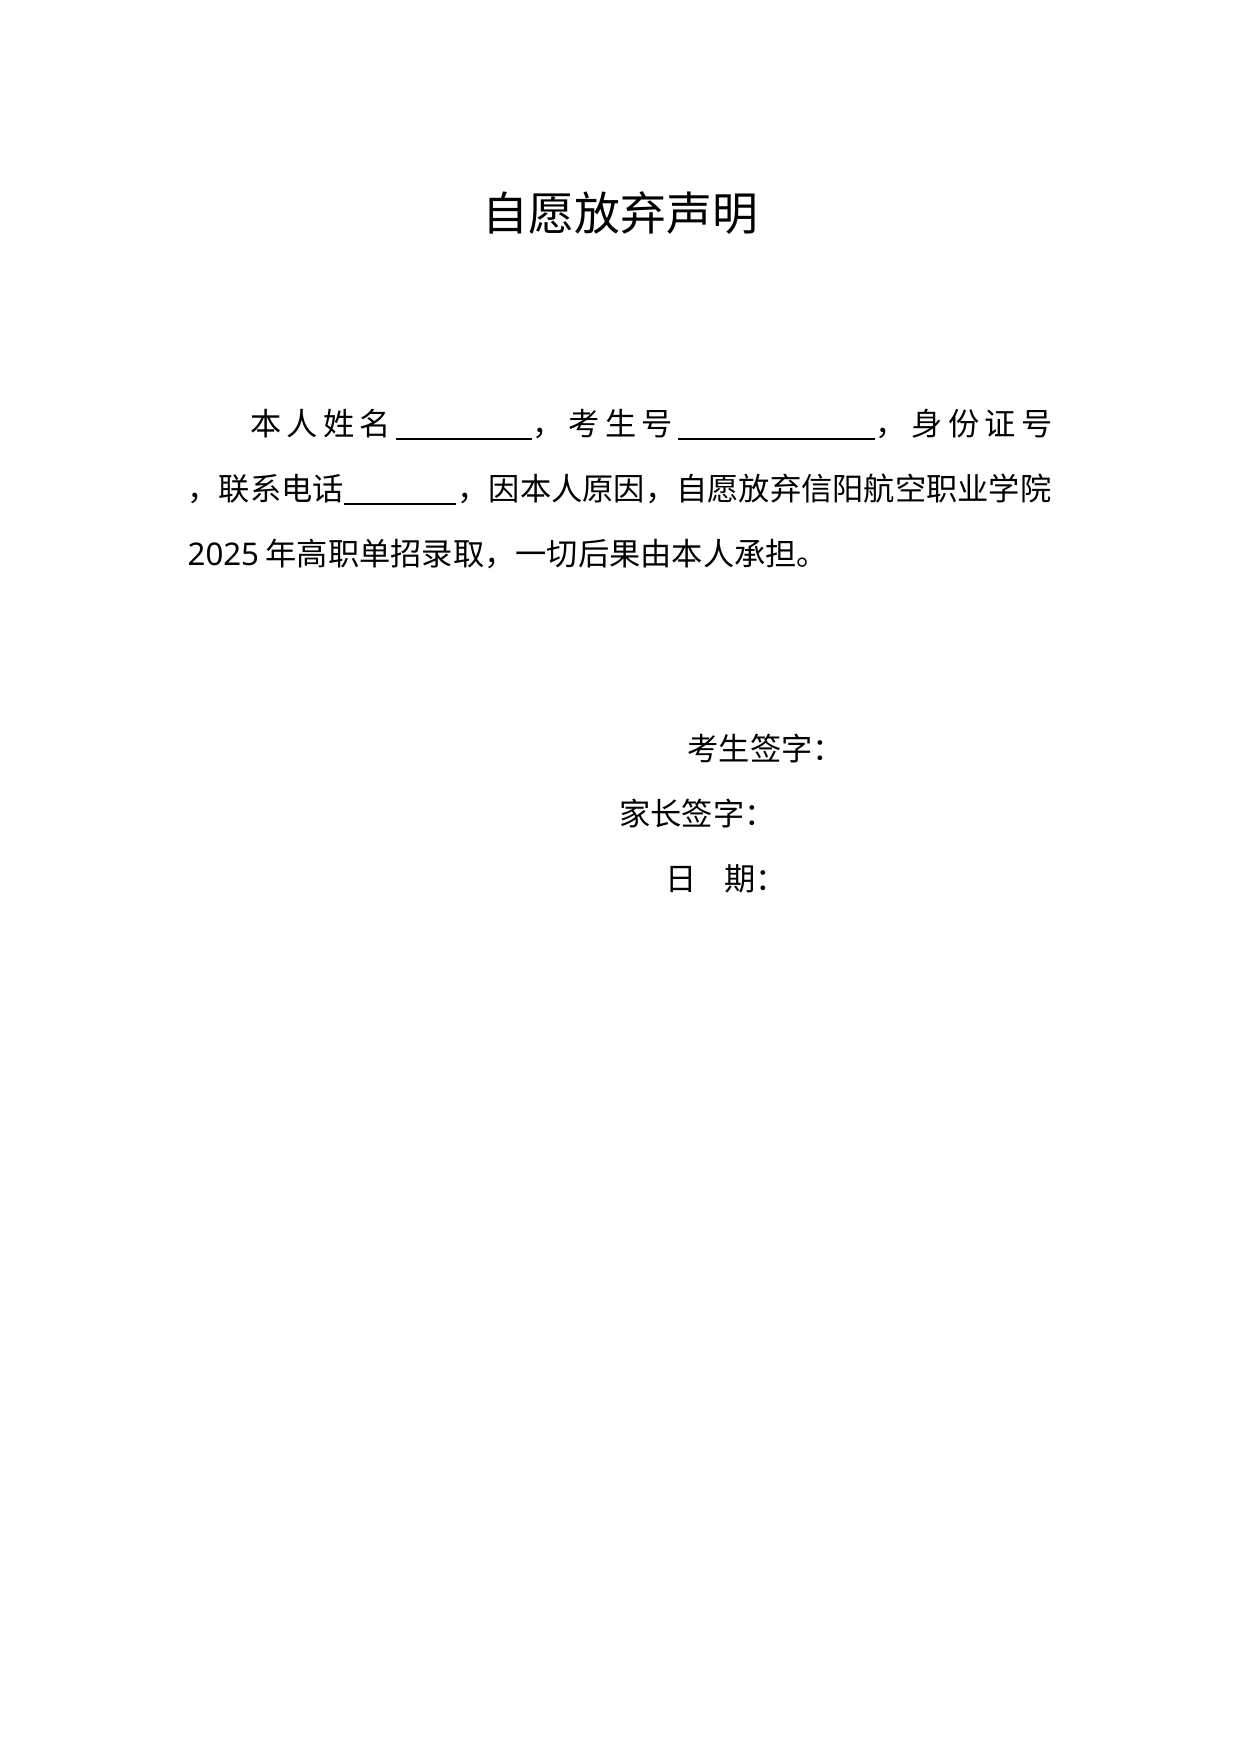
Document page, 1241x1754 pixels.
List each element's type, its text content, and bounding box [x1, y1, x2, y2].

text 日 期： [187, 844, 1053, 909]
text 考生签字： [187, 714, 1053, 779]
text 家长签字： [187, 779, 1053, 844]
text 自愿放弃声明 [187, 162, 1053, 259]
text 本人姓名 ，考生号 ，身份证号 ，联系电话 ，因本人原因，自愿放弃信阳航空职业学院2025年高职单招录取，一切后果由本人承担。 [187, 389, 1053, 584]
